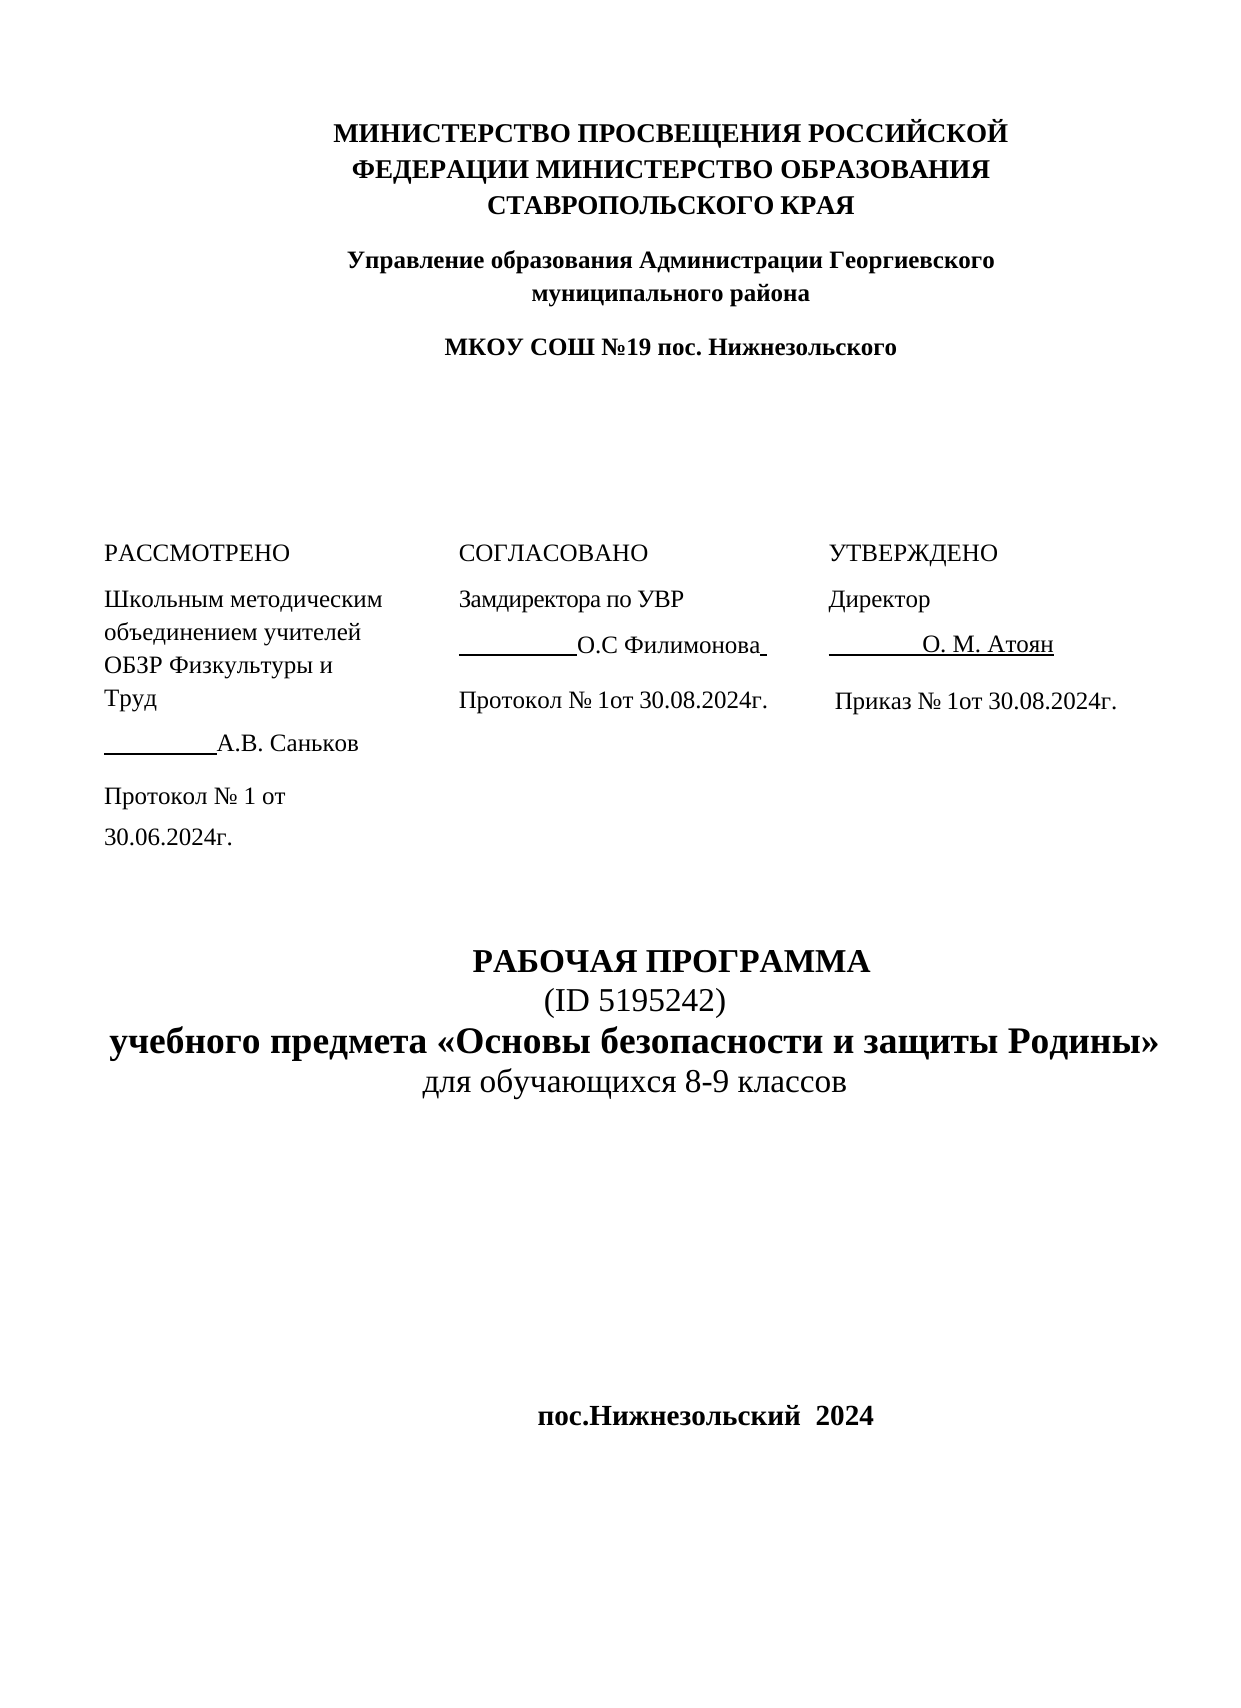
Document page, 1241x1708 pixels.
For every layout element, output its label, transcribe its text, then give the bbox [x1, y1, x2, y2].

text РАБОЧАЯ ПРОГРАММА [71, 942, 1198, 980]
text для обучающихся 8-9 классов [71, 1062, 1198, 1100]
table_header РАССМОТРЕНО Школьным методическим объединением учителей ОБЗР Физкультуры и Труд А.В. Саньков Протокол № 1 от 30.06.2024г. [83, 540, 430, 861]
text МКОУ СОШ №19 пос. Нижнезольского [274, 332, 1068, 361]
table_header УТВЕРЖДЕНО Директор О. М. Атоян Приказ № 1от 30.08.2024г. [828, 540, 1188, 861]
text Управление образования Администрации Георгиевского муниципального района [274, 245, 1068, 307]
text (ID 5195242) [71, 980, 1198, 1018]
subtitle МИНИСТЕРСТВО ПРОСВЕЩЕНИЯ РОССИЙСКОЙ ФЕДЕРАЦИИ МИНИСТЕРСТВО ОБРАЗОВАНИЯ СТАВРОПОЛЬСКОГО КРАЯ [274, 117, 1068, 220]
text учебного предмета «Основы безопасности и защиты Родины» [71, 1018, 1198, 1062]
table_header СОГЛАСОВАНО Замдиректора по УВР О.С Филимонова О. С Филимонова Протокол № 1от 30.08.2024г. [430, 540, 828, 861]
subtitle пос.Нижнезольский 2024 [71, 1398, 1198, 1432]
